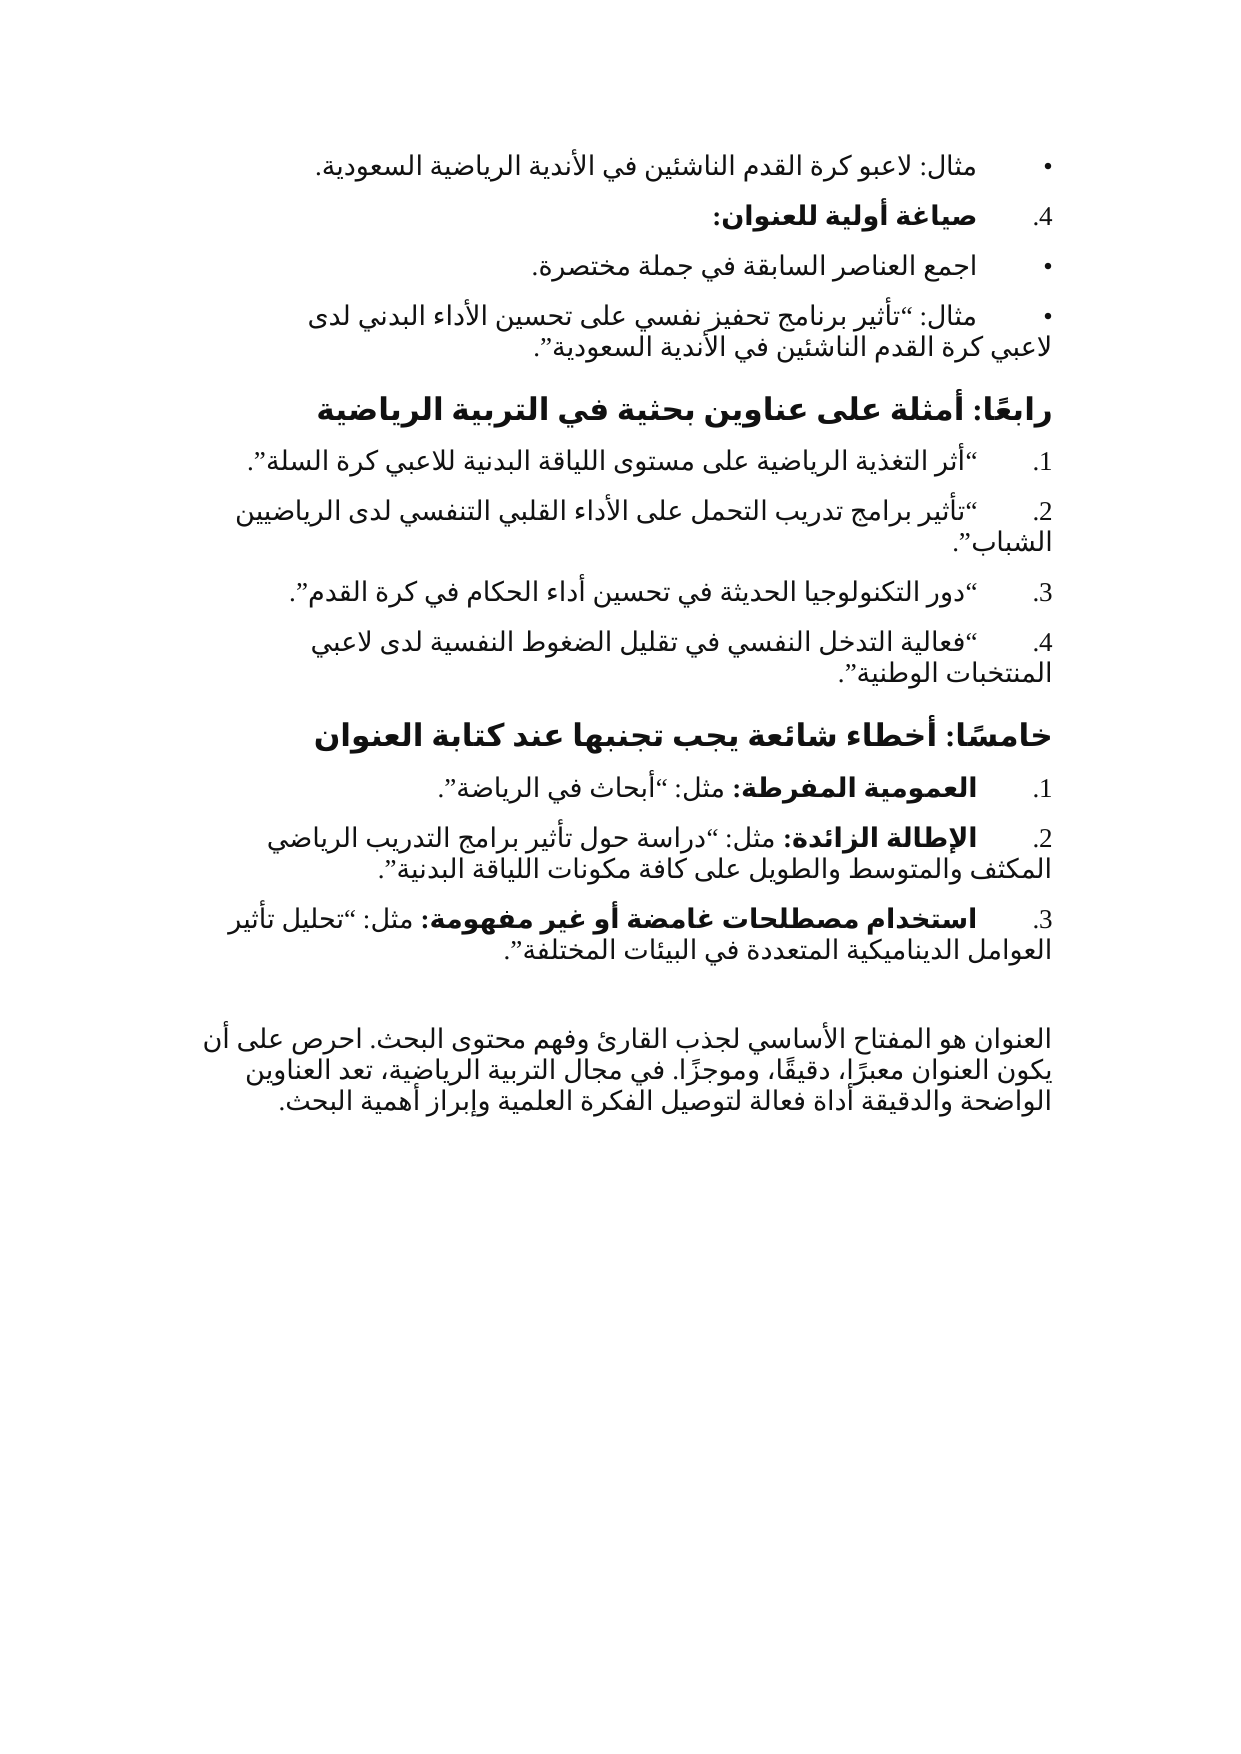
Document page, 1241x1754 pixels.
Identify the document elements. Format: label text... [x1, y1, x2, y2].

text 2. “تأثير برامج تدريب التحمل على الأداء القلبي التنفسي لدى الرياضيين الشباب”. [223, 495, 1089, 558]
text • مثال: “تأثير برنامج تحفيز نفسي على تحسين الأداء البدني لدى لاعبي كرة القدم الناشئين في الأندية السعودية”. [239, 300, 1104, 362]
text 3. “دور التكنولوجيا الحديثة في تحسين أداء الحكام في كرة القدم”. [223, 576, 1089, 607]
text خامسًا: أخطاء شائعة يجب تجنبها عند كتابة العنوان [187, 717, 1053, 753]
text 2. الإطالة الزائدة: مثل: “دراسة حول تأثير برامج التدريب الرياضي المكثف والمتوسط والطويل على كافة مكونات اللياقة البدنية”. [223, 822, 1089, 884]
text العنوان هو المفتاح الأساسي لجذب القارئ وفهم محتوى البحث. احرص على أن يكون العنوان معبرًا، دقيقًا، وموجزًا. في مجال التربية الرياضية، تعد العناوين الواضحة والدقيقة أداة فعالة لتوصيل الفكرة العلمية وإبراز أهمية البحث. [187, 1023, 1053, 1116]
text • اجمع العناصر السابقة في جملة مختصرة. [239, 250, 1104, 281]
text 4. صياغة أولية للعنوان: [223, 200, 1089, 231]
text 4. “فعالية التدخل النفسي في تقليل الضغوط النفسية لدى لاعبي المنتخبات الوطنية”. [223, 626, 1089, 688]
text • مثال: لاعبو كرة القدم الناشئين في الأندية الرياضية السعودية. [187, 150, 1053, 181]
text 3. استخدام مصطلحات غامضة أو غير مفهومة: مثل: “تحليل تأثير العوامل الديناميكية المتعددة في البيئات المختلفة”. [223, 903, 1089, 965]
text 1. العمومية المفرطة: مثل: “أبحاث في الرياضة”. [223, 772, 1089, 803]
text رابعًا: أمثلة على عناوين بحثية في التربية الرياضية [187, 391, 1053, 427]
text 1. “أثر التغذية الرياضية على مستوى اللياقة البدنية للاعبي كرة السلة”. [223, 445, 1089, 477]
